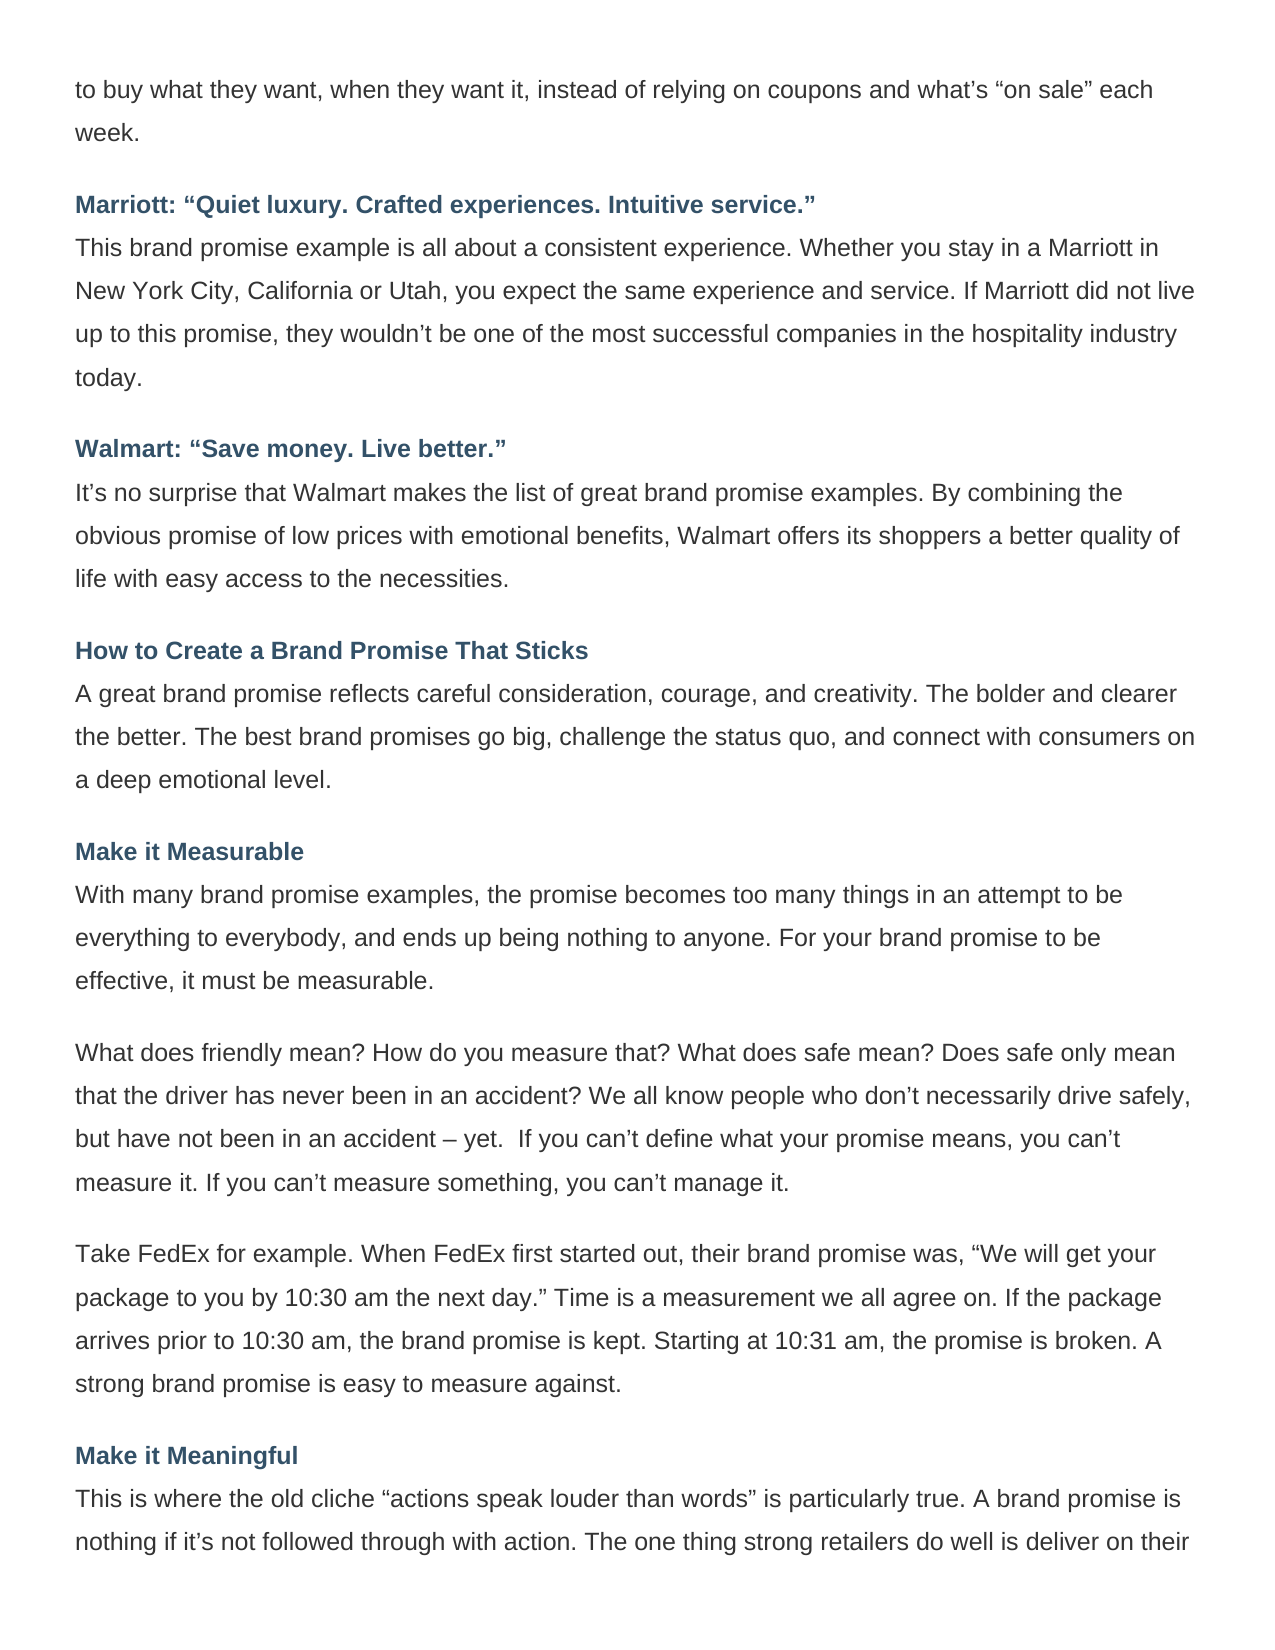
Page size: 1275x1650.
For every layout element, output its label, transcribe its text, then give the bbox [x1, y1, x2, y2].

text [75, 1484, 1200, 1556]
text Marriott: “Quiet luxury. Crafted experiences. Intuitive service.” [75, 190, 1200, 219]
text It’s no surprise that Walmart makes the list of great brand promise examples. By combining the obvious promise of low prices with emotional benefits, Walmart offers its shoppers a better quality of life with easy access to the necessities. [75, 477, 1200, 592]
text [75, 75, 1200, 147]
text A great brand promise reflects careful consideration, courage, and creativity. The bolder and clearer the better. The best brand promises go big, challenge the status quo, and connect with consumers on a deep emotional level. [75, 679, 1200, 794]
text Make it Meaningful [75, 1441, 1200, 1469]
text What does friendly mean? How do you measure that? What does safe mean? Does safe only mean that the driver has never been in an accident? We all know people who don’t necessarily drive safely, but have not been in an accident – yet. If you can’t define what your promise means, you can’t measure it. If you can’t measure something, you can’t manage it. [75, 1038, 1200, 1196]
text Make it Measurable [75, 837, 1200, 866]
text This brand promise example is all about a consistent experience. Whether you stay in a Marriott in New York City, California or Utah, you expect the same experience and service. If Marriott did not live up to this promise, they wouldn’t be one of the most successful companies in the hospitality industry today. [75, 233, 1200, 391]
text Take FedEx for example. When FedEx first started out, their brand promise was, “We will get your package to you by 10:30 am the next day.” Time is a measurement we all agree on. If the package arrives prior to 10:30 am, the brand promise is kept. Starting at 10:31 am, the promise is broken. A strong brand promise is easy to measure against. [75, 1239, 1200, 1397]
text Walmart: “Save money. Live better.” [75, 434, 1200, 463]
text How to Create a Brand Promise That Sticks [75, 636, 1200, 664]
text With many brand promise examples, the promise becomes too many things in an attempt to be everything to everybody, and ends up being nothing to anyone. For your brand promise to be effective, it must be measurable. [75, 880, 1200, 995]
